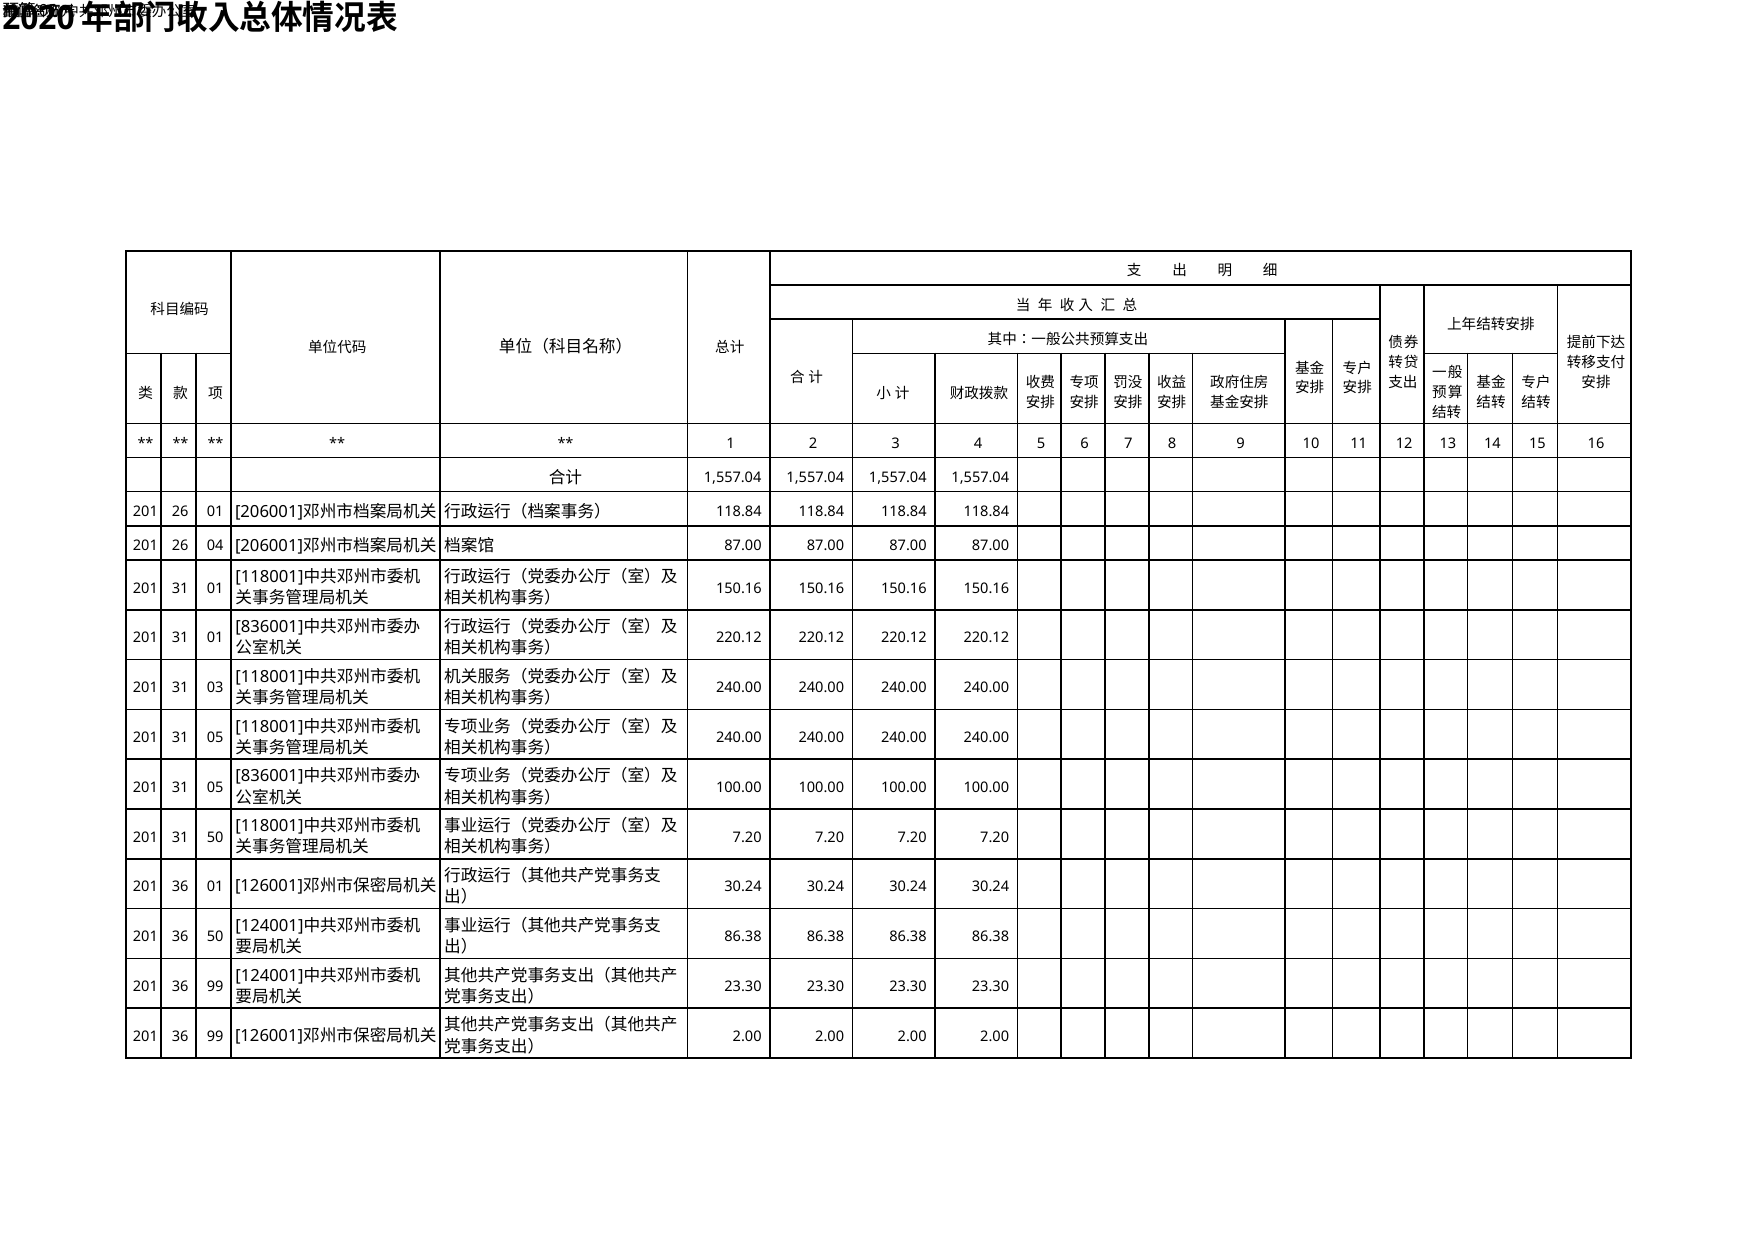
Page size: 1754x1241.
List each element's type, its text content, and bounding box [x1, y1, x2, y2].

table_cell 31 [162, 760, 195, 808]
table_cell [1018, 492, 1060, 525]
table_cell [206001]邓州市档案局机关 [232, 492, 439, 525]
table_cell [1468, 458, 1512, 491]
table_cell 7.20 [771, 810, 852, 858]
table_cell [1513, 458, 1557, 491]
table_cell 债券转贷支出 [1381, 286, 1423, 422]
table_cell 其中：一般公共预算支出 [853, 320, 1284, 352]
table_cell 5 [1018, 424, 1060, 457]
table_cell [1193, 527, 1284, 559]
table_cell 上年结转安排 [1425, 286, 1557, 352]
table_cell 2.00 [688, 1009, 769, 1057]
table_cell 26 [162, 492, 195, 525]
table_cell [1468, 959, 1512, 1007]
table_cell [1558, 909, 1630, 957]
table_cell 7.20 [936, 810, 1017, 858]
table_header 单位代码 [232, 252, 439, 422]
table_cell 政府住房基金安排 [1193, 354, 1284, 422]
table_cell [1193, 909, 1284, 957]
table_cell 87.00 [688, 527, 769, 559]
table_cell 1,557.04 [771, 458, 852, 491]
table_header 支 出 明 细 [771, 252, 1630, 284]
table_cell 240.00 [688, 710, 769, 758]
table_cell 1 [688, 424, 769, 457]
table_cell 1,557.04 [853, 458, 934, 491]
table_cell [1425, 660, 1467, 708]
table_cell [1286, 909, 1332, 957]
table_cell 04 [197, 527, 230, 559]
table_cell 86.38 [853, 909, 934, 957]
table_cell [1468, 710, 1512, 758]
table_cell 13 [1425, 424, 1467, 457]
table_cell 专户安排 [1333, 320, 1379, 422]
table_cell 4 [936, 424, 1017, 457]
table_cell [1468, 660, 1512, 708]
table_cell [1425, 458, 1467, 491]
table_cell 16 [1558, 424, 1630, 457]
table_cell [124001]中共邓州市委机要局机关 [232, 959, 439, 1007]
table_cell 240.00 [771, 660, 852, 708]
table_cell 罚没安排 [1106, 354, 1148, 422]
table_cell [1513, 492, 1557, 525]
table_cell [1513, 660, 1557, 708]
table_cell [1286, 561, 1332, 609]
table_cell [1193, 561, 1284, 609]
table_cell [1150, 959, 1192, 1007]
table_cell [1381, 760, 1423, 808]
table_cell [1425, 860, 1467, 908]
table_cell [1018, 527, 1060, 559]
table_cell [1062, 909, 1104, 957]
table_cell [1018, 660, 1060, 708]
table_cell 7.20 [853, 810, 934, 858]
table_cell ** [197, 424, 230, 457]
table_cell 财政拨款 [936, 354, 1017, 422]
table_cell 86.38 [688, 909, 769, 957]
table_cell [1106, 660, 1148, 708]
table_cell 当 年 收 入 汇 总 [771, 286, 1379, 318]
table_cell 专项安排 [1062, 354, 1104, 422]
table_cell 11 [1333, 424, 1379, 457]
table_cell [1468, 611, 1512, 659]
table_cell [1062, 760, 1104, 808]
table_cell [1106, 1009, 1148, 1057]
table_cell [1381, 458, 1423, 491]
table_cell 31 [162, 660, 195, 708]
table_cell 01 [197, 492, 230, 525]
table_cell 118.84 [688, 492, 769, 525]
table_cell [1381, 660, 1423, 708]
table_cell [836001]中共邓州市委办公室机关 [232, 760, 439, 808]
table_cell 87.00 [771, 527, 852, 559]
table_cell [1425, 959, 1467, 1007]
table_cell 30.24 [771, 860, 852, 908]
table_cell 240.00 [688, 660, 769, 708]
table_cell [232, 458, 439, 491]
table_cell [1381, 909, 1423, 957]
table_cell [1381, 810, 1423, 858]
table_cell 其他共产党事务支出（其他共产党事务支出） [441, 959, 687, 1007]
table_cell 30.24 [936, 860, 1017, 908]
table_cell [1513, 810, 1557, 858]
table_cell [1333, 810, 1379, 858]
table_cell 100.00 [771, 760, 852, 808]
table_cell 31 [162, 611, 195, 659]
table_cell [1018, 959, 1060, 1007]
table_cell 201 [127, 492, 160, 525]
table_cell [1018, 611, 1060, 659]
table_cell [1018, 860, 1060, 908]
table_cell [1286, 860, 1332, 908]
table_cell [1558, 810, 1630, 858]
table_cell [1106, 760, 1148, 808]
table_cell [1193, 660, 1284, 708]
table_cell 118.84 [853, 492, 934, 525]
table_cell 12 [1381, 424, 1423, 457]
table_cell [1333, 527, 1379, 559]
table_cell [1062, 611, 1104, 659]
table_cell [1333, 760, 1379, 808]
table_cell ** [232, 424, 439, 457]
table_cell [1333, 660, 1379, 708]
table_cell 86.38 [936, 909, 1017, 957]
table_cell [1062, 561, 1104, 609]
table_cell [1381, 710, 1423, 758]
table_cell [126001]邓州市保密局机关 [232, 1009, 439, 1057]
table_cell [1558, 561, 1630, 609]
table_cell [1558, 660, 1630, 708]
table_cell [118001]中共邓州市委机关事务管理局机关 [232, 660, 439, 708]
table_cell ** [162, 424, 195, 457]
table_cell [126001]邓州市保密局机关 [232, 860, 439, 908]
table_cell [1381, 1009, 1423, 1057]
table_cell [1150, 909, 1192, 957]
table_cell 1,557.04 [688, 458, 769, 491]
table_cell [1425, 492, 1467, 525]
table_cell 基金安排 [1286, 320, 1332, 422]
table_cell [1062, 458, 1104, 491]
table_cell 提前下达转移支付安排 [1558, 286, 1630, 422]
table_cell [1558, 1009, 1630, 1057]
table_cell [1106, 458, 1148, 491]
table_cell 201 [127, 527, 160, 559]
table_cell [1333, 458, 1379, 491]
table_cell 31 [162, 810, 195, 858]
table_cell 50 [197, 810, 230, 858]
table_cell 220.12 [853, 611, 934, 659]
table_cell [1150, 810, 1192, 858]
table_cell 专项业务（党委办公厅（室）及相关机构事务） [441, 760, 687, 808]
table_cell 类 [127, 354, 160, 422]
table_cell 201 [127, 611, 160, 659]
table_cell [1062, 492, 1104, 525]
table_cell 小 计 [853, 354, 934, 422]
table_cell [1193, 492, 1284, 525]
table_cell [1193, 458, 1284, 491]
table_cell 240.00 [936, 710, 1017, 758]
table_cell 行政运行（党委办公厅（室）及相关机构事务） [441, 611, 687, 659]
table_cell [1381, 527, 1423, 559]
table_cell [1106, 860, 1148, 908]
table_cell [1425, 561, 1467, 609]
table_cell [1286, 959, 1332, 1007]
table_cell [1558, 492, 1630, 525]
table_cell 86.38 [771, 909, 852, 957]
table_cell [1286, 527, 1332, 559]
table_cell [1468, 527, 1512, 559]
table_header 单位（科目名称） [441, 252, 687, 422]
table_cell [1018, 710, 1060, 758]
table_cell 01 [197, 611, 230, 659]
table_cell [127, 458, 160, 491]
table_cell [1468, 760, 1512, 808]
table_cell 2.00 [771, 1009, 852, 1057]
table_cell 14 [1468, 424, 1512, 457]
table_cell 项 [197, 354, 230, 422]
table_cell [1018, 810, 1060, 858]
table_cell [1381, 959, 1423, 1007]
table_cell [1062, 1009, 1104, 1057]
table_cell [1062, 710, 1104, 758]
table_cell [206001]邓州市档案局机关 [232, 527, 439, 559]
table_cell 15 [1513, 424, 1557, 457]
table_cell [1558, 527, 1630, 559]
table_cell [124001]中共邓州市委机要局机关 [232, 909, 439, 957]
table_cell [1106, 611, 1148, 659]
table_cell [1333, 860, 1379, 908]
table_cell [1425, 527, 1467, 559]
table_cell [1513, 959, 1557, 1007]
table_cell [1425, 909, 1467, 957]
table_header 总计 [688, 252, 769, 422]
table_cell [1513, 710, 1557, 758]
table_cell [1513, 760, 1557, 808]
table_cell [1018, 1009, 1060, 1057]
table_cell 3 [853, 424, 934, 457]
table_cell [1381, 492, 1423, 525]
table_cell 10 [1286, 424, 1332, 457]
table_cell 事业运行（党委办公厅（室）及相关机构事务） [441, 810, 687, 858]
table_cell 150.16 [688, 561, 769, 609]
table_cell 31 [162, 561, 195, 609]
table_cell [1286, 611, 1332, 659]
table_cell 201 [127, 710, 160, 758]
table_cell [1193, 860, 1284, 908]
table_cell [1286, 710, 1332, 758]
table_cell 220.12 [771, 611, 852, 659]
table_cell 收费安排 [1018, 354, 1060, 422]
table_cell [1333, 492, 1379, 525]
table_header 科目编码 [127, 252, 230, 352]
table_cell 150.16 [936, 561, 1017, 609]
table_cell 7 [1106, 424, 1148, 457]
table_cell [118001]中共邓州市委机关事务管理局机关 [232, 710, 439, 758]
table_cell [1425, 710, 1467, 758]
table_cell [1513, 611, 1557, 659]
table_cell 150.16 [853, 561, 934, 609]
table_cell [1513, 561, 1557, 609]
table_cell [1425, 810, 1467, 858]
table_cell [1150, 660, 1192, 708]
table_cell [1018, 561, 1060, 609]
table_cell 03 [197, 660, 230, 708]
table_cell 30.24 [853, 860, 934, 908]
table_cell [1286, 760, 1332, 808]
table_cell 240.00 [853, 710, 934, 758]
table_cell [1381, 860, 1423, 908]
table_cell 26 [162, 527, 195, 559]
table_cell [197, 458, 230, 491]
table_cell 05 [197, 760, 230, 808]
table_cell [1193, 1009, 1284, 1057]
table_cell [1513, 860, 1557, 908]
table_cell [1193, 760, 1284, 808]
table_cell 款 [162, 354, 195, 422]
table_cell [1106, 492, 1148, 525]
table_cell 36 [162, 909, 195, 957]
table_cell [1468, 810, 1512, 858]
table_cell 220.12 [688, 611, 769, 659]
table_cell [1286, 492, 1332, 525]
table_cell 201 [127, 860, 160, 908]
table_cell [1468, 561, 1512, 609]
table_cell 23.30 [688, 959, 769, 1007]
table_cell 合计 [441, 458, 687, 491]
table_cell [1333, 1009, 1379, 1057]
table_cell 机关服务（党委办公厅（室）及相关机构事务） [441, 660, 687, 708]
table_cell [1150, 458, 1192, 491]
table_cell [118001]中共邓州市委机关事务管理局机关 [232, 561, 439, 609]
table_cell 150.16 [771, 561, 852, 609]
table_cell 240.00 [853, 660, 934, 708]
table_cell 一般预算结转 [1425, 354, 1467, 422]
table_cell 201 [127, 909, 160, 957]
table_cell 240.00 [936, 660, 1017, 708]
table_cell 87.00 [936, 527, 1017, 559]
table_cell 收益安排 [1150, 354, 1192, 422]
table_cell [1558, 860, 1630, 908]
table_cell [1018, 909, 1060, 957]
table_cell [1062, 810, 1104, 858]
table_cell [1150, 561, 1192, 609]
table_cell [1381, 561, 1423, 609]
table_cell [1106, 959, 1148, 1007]
table_cell [1150, 1009, 1192, 1057]
table_cell 23.30 [853, 959, 934, 1007]
table_cell 100.00 [936, 760, 1017, 808]
table_cell 8 [1150, 424, 1192, 457]
table_cell [1062, 660, 1104, 708]
table_cell 合 计 [771, 320, 852, 422]
table_cell 31 [162, 710, 195, 758]
table_cell 专户结转 [1513, 354, 1557, 422]
table_cell [162, 458, 195, 491]
table_cell 6 [1062, 424, 1104, 457]
table_cell [1333, 909, 1379, 957]
table_cell [1468, 1009, 1512, 1057]
table_cell [1333, 611, 1379, 659]
table_cell [1425, 760, 1467, 808]
table_cell [1558, 458, 1630, 491]
table_cell [1193, 810, 1284, 858]
table_cell ** [127, 424, 160, 457]
table_cell 专项业务（党委办公厅（室）及相关机构事务） [441, 710, 687, 758]
table_cell [1513, 1009, 1557, 1057]
table_cell 其他共产党事务支出（其他共产党事务支出） [441, 1009, 687, 1057]
table_cell 档案馆 [441, 527, 687, 559]
table_cell [1513, 909, 1557, 957]
table_cell 36 [162, 860, 195, 908]
table_cell [1106, 527, 1148, 559]
table_cell 118.84 [771, 492, 852, 525]
table_cell 23.30 [771, 959, 852, 1007]
table_cell 118.84 [936, 492, 1017, 525]
table_cell 行政运行（档案事务） [441, 492, 687, 525]
table_cell 2.00 [936, 1009, 1017, 1057]
table_cell 201 [127, 1009, 160, 1057]
table_cell [1468, 860, 1512, 908]
table_cell [1333, 561, 1379, 609]
table_cell 201 [127, 959, 160, 1007]
table_cell 36 [162, 959, 195, 1007]
table_cell [1558, 710, 1630, 758]
table_cell 201 [127, 660, 160, 708]
table_cell [1106, 561, 1148, 609]
table_cell [1106, 710, 1148, 758]
table_cell [1018, 458, 1060, 491]
table_cell [1106, 909, 1148, 957]
table_cell [1425, 1009, 1467, 1057]
table_cell ** [441, 424, 687, 457]
table_cell 行政运行（其他共产党事务支出） [441, 860, 687, 908]
table_cell [118001]中共邓州市委机关事务管理局机关 [232, 810, 439, 858]
table_cell [1193, 959, 1284, 1007]
table_cell 01 [197, 860, 230, 908]
table_cell [1150, 710, 1192, 758]
table_cell 7.20 [688, 810, 769, 858]
table_cell 1,557.04 [936, 458, 1017, 491]
table_cell [1513, 527, 1557, 559]
table_cell 201 [127, 810, 160, 858]
table_cell 99 [197, 1009, 230, 1057]
table_cell 100.00 [688, 760, 769, 808]
table_cell 9 [1193, 424, 1284, 457]
table_cell [1558, 760, 1630, 808]
table_cell [1468, 909, 1512, 957]
table_cell 2 [771, 424, 852, 457]
table_cell [1286, 660, 1332, 708]
table_cell 05 [197, 710, 230, 758]
table_cell [1150, 860, 1192, 908]
table_cell 行政运行（党委办公厅（室）及相关机构事务） [441, 561, 687, 609]
table_cell 基金结转 [1468, 354, 1512, 422]
table_cell 36 [162, 1009, 195, 1057]
table_cell [1333, 710, 1379, 758]
table_cell 30.24 [688, 860, 769, 908]
table_cell [1150, 527, 1192, 559]
table_cell 240.00 [771, 710, 852, 758]
table_cell [1558, 611, 1630, 659]
table_cell 50 [197, 909, 230, 957]
table_cell [1193, 710, 1284, 758]
table_cell [836001]中共邓州市委办公室机关 [232, 611, 439, 659]
table_cell [1193, 611, 1284, 659]
table_cell 2.00 [853, 1009, 934, 1057]
table_cell 99 [197, 959, 230, 1007]
table_cell [1381, 611, 1423, 659]
table_cell [1425, 611, 1467, 659]
table_cell 220.12 [936, 611, 1017, 659]
table_cell [1150, 492, 1192, 525]
table_cell [1333, 959, 1379, 1007]
table_cell [1468, 492, 1512, 525]
table_cell 201 [127, 561, 160, 609]
table_cell 87.00 [853, 527, 934, 559]
table_cell 事业运行（其他共产党事务支出） [441, 909, 687, 957]
table_cell 201 [127, 760, 160, 808]
table_cell [1150, 760, 1192, 808]
table_cell 23.30 [936, 959, 1017, 1007]
table_cell [1062, 959, 1104, 1007]
table_cell [1018, 760, 1060, 808]
table_cell [1558, 959, 1630, 1007]
table_cell 100.00 [853, 760, 934, 808]
table_cell [1062, 860, 1104, 908]
table_cell [1286, 458, 1332, 491]
table_cell [1286, 810, 1332, 858]
table_cell [1286, 1009, 1332, 1057]
table_cell 01 [197, 561, 230, 609]
table_cell [1062, 527, 1104, 559]
table_cell [1150, 611, 1192, 659]
table_cell [1106, 810, 1148, 858]
